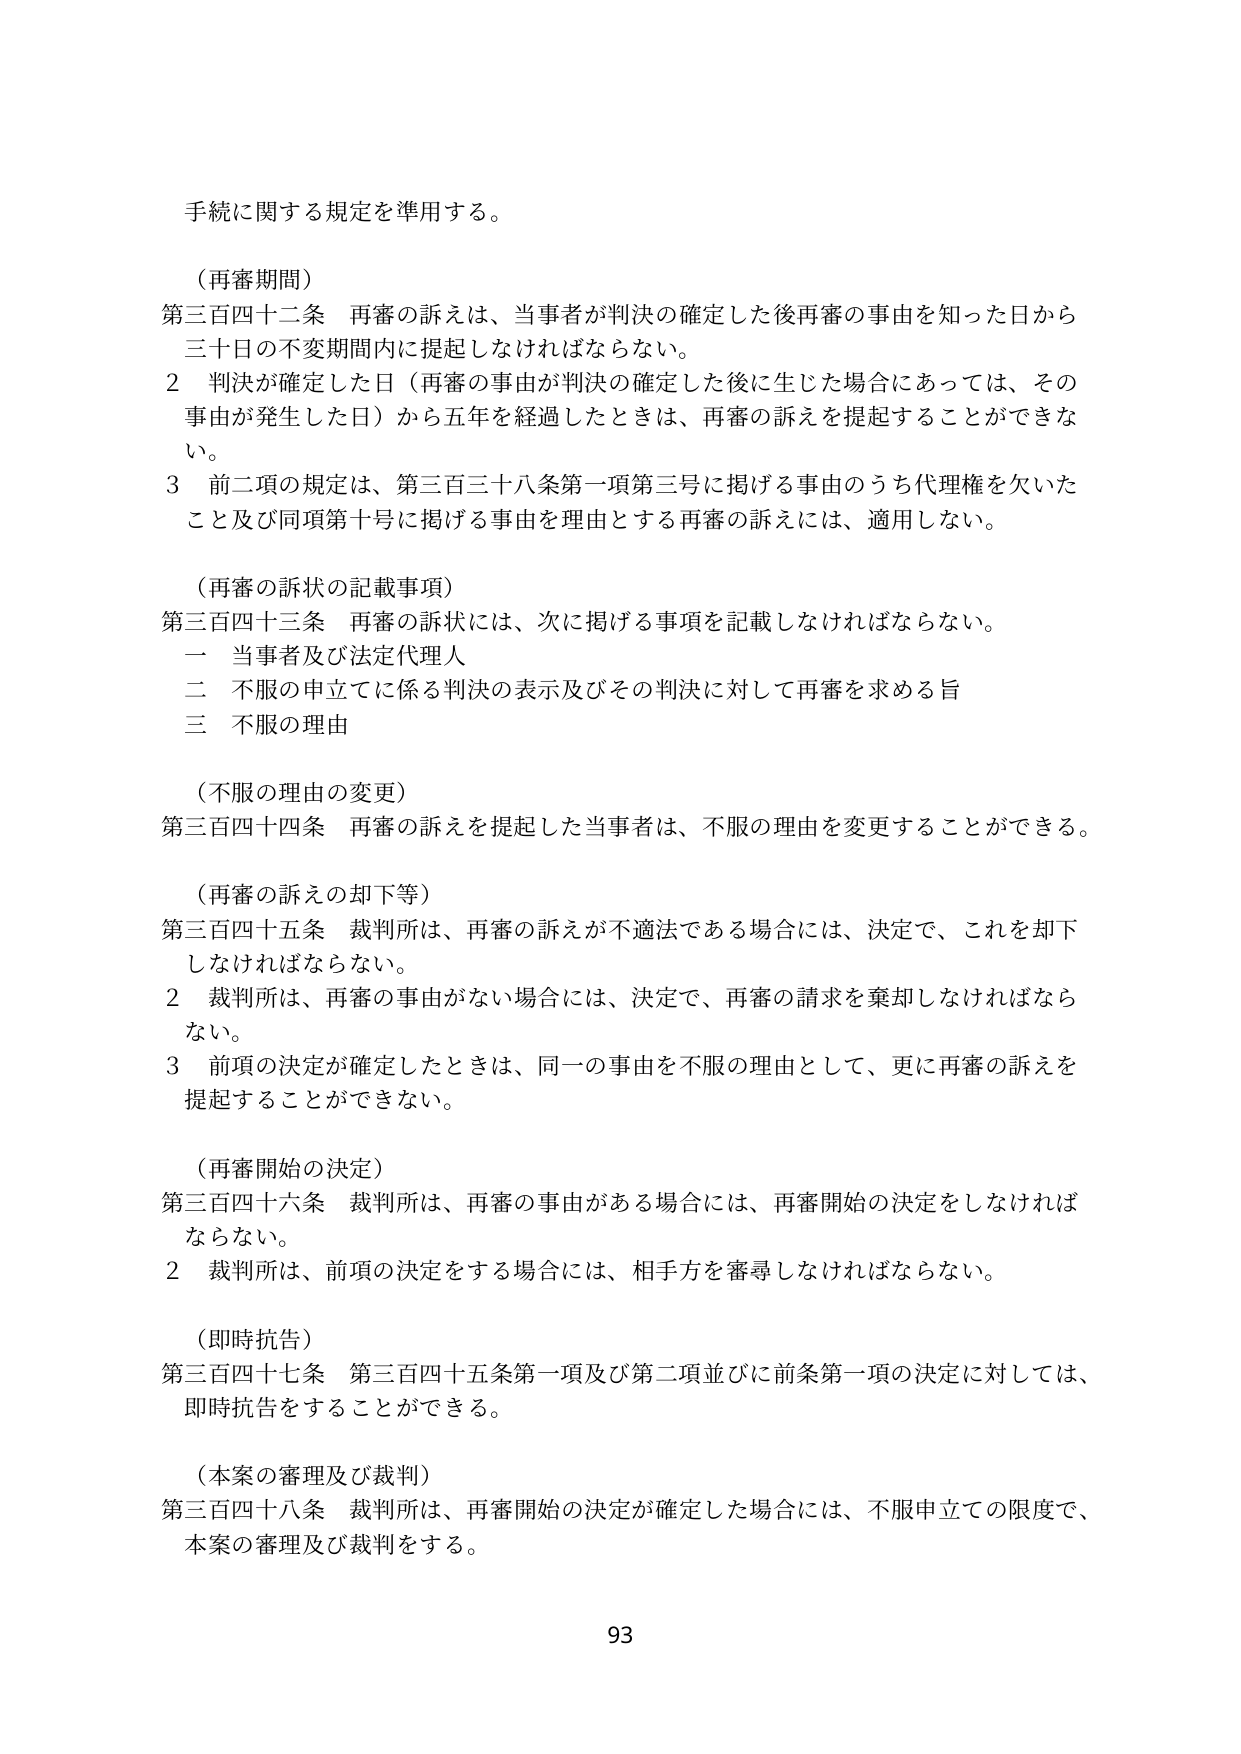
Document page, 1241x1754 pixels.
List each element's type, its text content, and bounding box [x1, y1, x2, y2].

text ２ 裁判所は、再審の事由がない場合には、決定で、再審の請求を棄却しなければならない。 [161, 979, 1079, 1048]
text 一 当事者及び法定代理人 [184, 638, 1079, 672]
text 第三百四十四条 再審の訴えを提起した当事者は、不服の理由を変更することができる。 [161, 809, 1079, 843]
text ３ 前二項の規定は、第三百三十八条第一項第三号に掲げる事由のうち代理権を欠いたこと及び同項第十号に掲げる事由を理由とする再審の訴えには、適用しない。 [161, 467, 1079, 535]
text ３ 前項の決定が確定したときは、同一の事由を不服の理由として、更に再審の訴えを提起することができない。 [161, 1048, 1079, 1116]
text 第三百四十三条 再審の訴状には、次に掲げる事項を記載しなければならない。 [161, 604, 1079, 638]
text 第三百四十六条 裁判所は、再審の事由がある場合には、再審開始の決定をしなければならない。 [161, 1184, 1079, 1253]
text （再審の訴状の記載事項） [184, 569, 1079, 604]
text 三 不服の理由 [184, 706, 1079, 740]
text 二 不服の申立てに係る判決の表示及びその判決に対して再審を求める旨 [184, 672, 1079, 706]
text ２ 裁判所は、前項の決定をする場合には、相手方を審尋しなければならない。 [161, 1253, 1079, 1287]
text （即時抗告） [184, 1321, 1079, 1355]
text 第三百四十五条 裁判所は、再審の訴えが不適法である場合には、決定で、これを却下しなければならない。 [161, 911, 1079, 979]
text （再審の訴えの却下等） [184, 877, 1079, 911]
text 第三百四十七条 第三百四十五条第一項及び第二項並びに前条第一項の決定に対しては、即時抗告をすることができる。 [161, 1355, 1079, 1424]
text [161, 194, 1079, 228]
text ２ 判決が確定した日（再審の事由が判決の確定した後に生じた場合にあっては、その事由が発生した日）から五年を経過したときは、再審の訴えを提起することができない。 [161, 364, 1079, 467]
text 第三百四十二条 再審の訴えは、当事者が判決の確定した後再審の事由を知った日から三十日の不変期間内に提起しなければならない。 [161, 296, 1079, 364]
text （本案の審理及び裁判） [184, 1458, 1079, 1492]
text （再審開始の決定） [184, 1150, 1079, 1184]
text 第三百四十八条 裁判所は、再審開始の決定が確定した場合には、不服申立ての限度で、本案の審理及び裁判をする。 [161, 1492, 1079, 1560]
text （不服の理由の変更） [184, 774, 1079, 809]
text （再審期間） [184, 262, 1079, 296]
